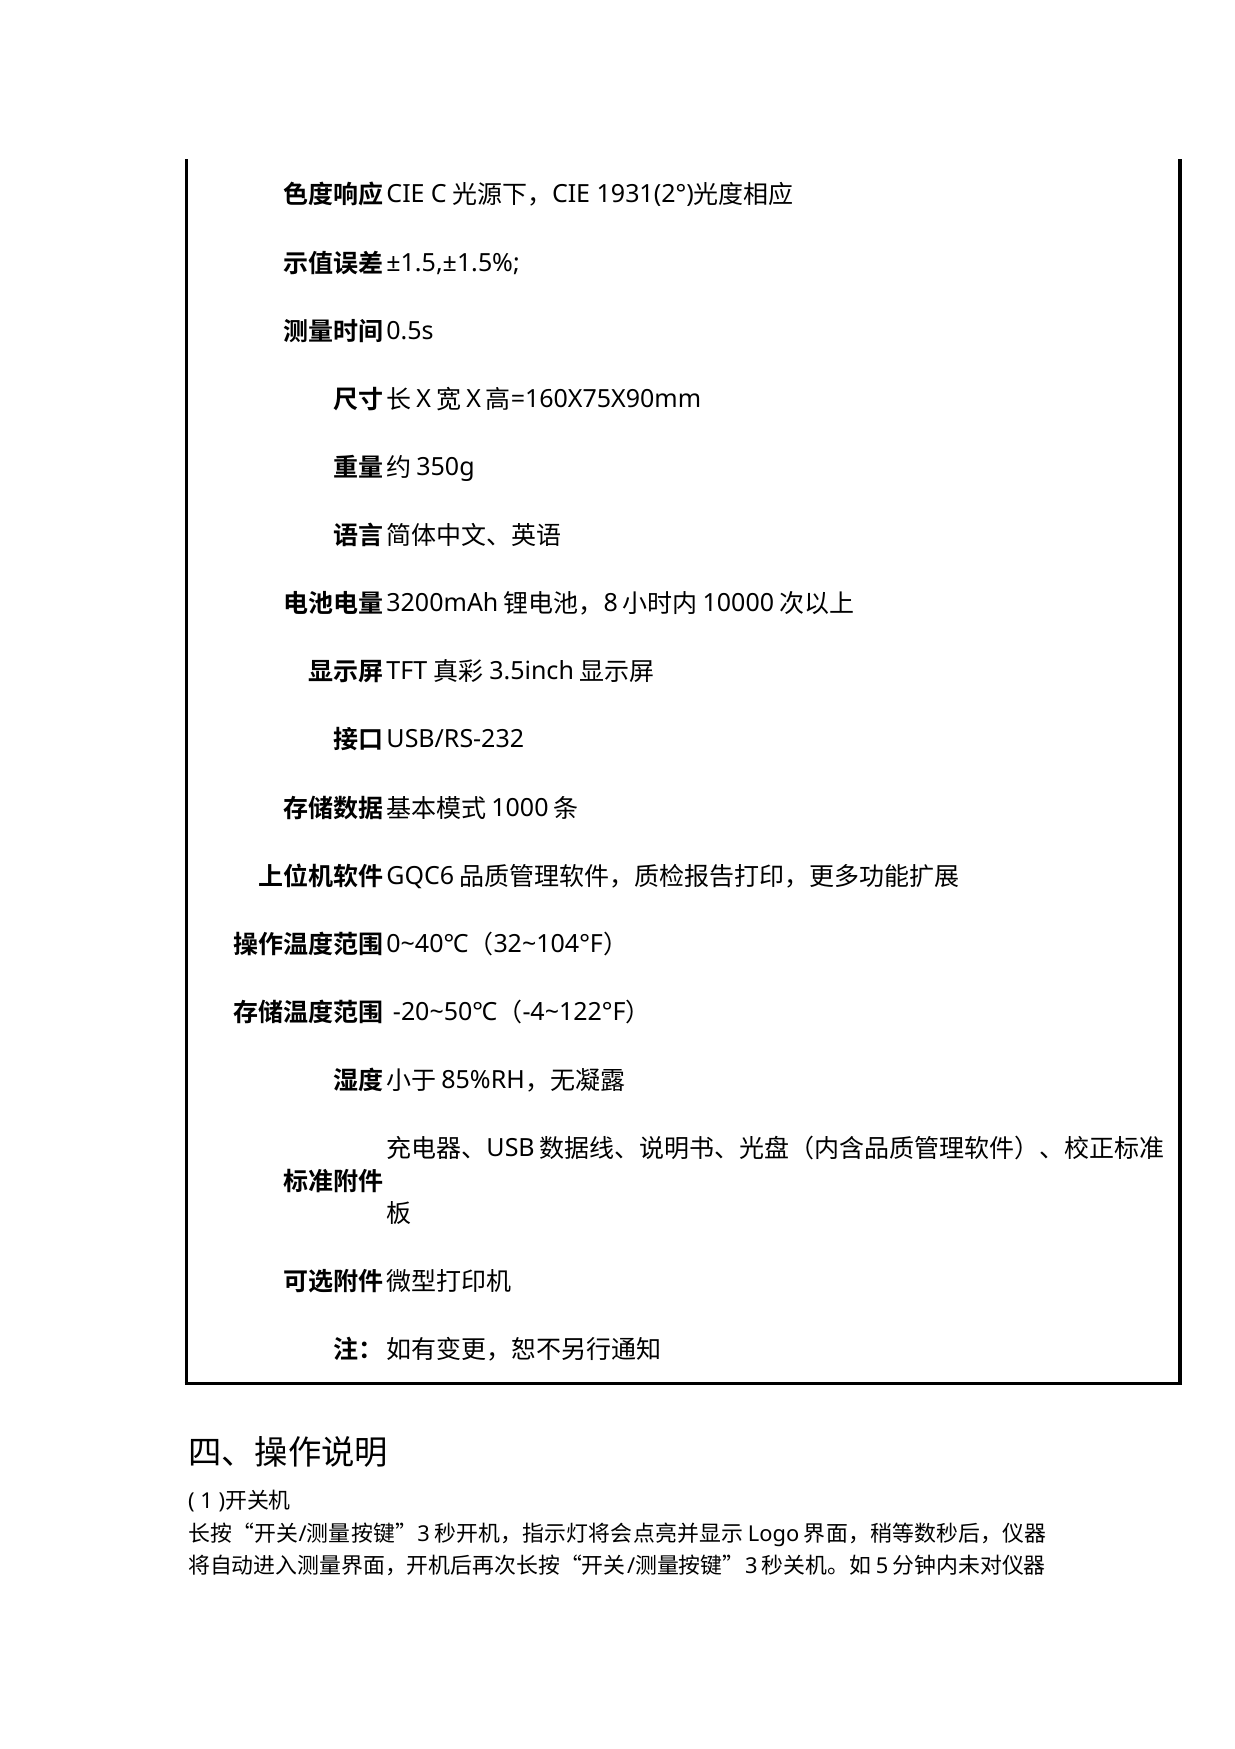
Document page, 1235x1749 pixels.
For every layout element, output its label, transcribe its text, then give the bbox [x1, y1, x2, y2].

table_cell 约350g [385, 432, 1178, 500]
table_cell CIE C光源下，CIE 1931(2°)光度相应 [385, 159, 1178, 227]
table_cell 如有变更，恕不另行通知 [385, 1314, 1178, 1382]
table_cell 示值误差 [188, 227, 385, 295]
table_cell 湿度 [188, 1045, 385, 1113]
table_cell 0~40℃（32~104°F） [385, 909, 1178, 977]
table_cell 接口 [188, 704, 385, 772]
table_cell ±1.5,±1.5%; [385, 227, 1178, 295]
table_cell 简体中文、英语 [385, 500, 1178, 568]
table_cell 重量 [188, 432, 385, 500]
text ( 1 )开关机 [188, 1483, 1047, 1515]
table_cell 存储温度范围 [188, 977, 385, 1045]
table_cell TFT 真彩 3.5inch显示屏 [385, 636, 1178, 704]
table_cell 小于85%RH，无凝露 [385, 1045, 1178, 1113]
table_cell 充电器、USB数据线、说明书、光盘（内含品质管理软件）、校正标准板 [385, 1113, 1178, 1246]
table_cell 尺寸 [188, 364, 385, 432]
table_cell 基本模式1000条 [385, 772, 1178, 840]
table_cell 长X宽X高=160X75X90mm [385, 364, 1178, 432]
table_cell 显示屏 [188, 636, 385, 704]
table_cell 电池电量 [188, 568, 385, 636]
table_cell 可选附件 [188, 1246, 385, 1314]
table_cell 0.5s [385, 295, 1178, 363]
table_cell 存储数据 [188, 772, 385, 840]
table_cell USB/RS-232 [385, 704, 1178, 772]
table_cell 语言 [188, 500, 385, 568]
table_cell 色度响应 [188, 159, 385, 227]
table_cell 3200mAh锂电池，8小时内10000次以上 [385, 568, 1178, 636]
table_cell 标准附件 [188, 1113, 385, 1246]
text 四、操作说明 [188, 1418, 1047, 1483]
table_cell 操作温度范围 [188, 909, 385, 977]
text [188, 1515, 1047, 1580]
table_cell 测量时间 [188, 295, 385, 363]
table_cell -20~50℃（-4~122°F） [385, 977, 1178, 1045]
table_cell 微型打印机 [385, 1246, 1178, 1314]
table_cell 上位机软件 [188, 840, 385, 908]
table_cell GQC6品质管理软件，质检报告打印，更多功能扩展 [385, 840, 1178, 908]
table_cell 注： [188, 1314, 385, 1382]
